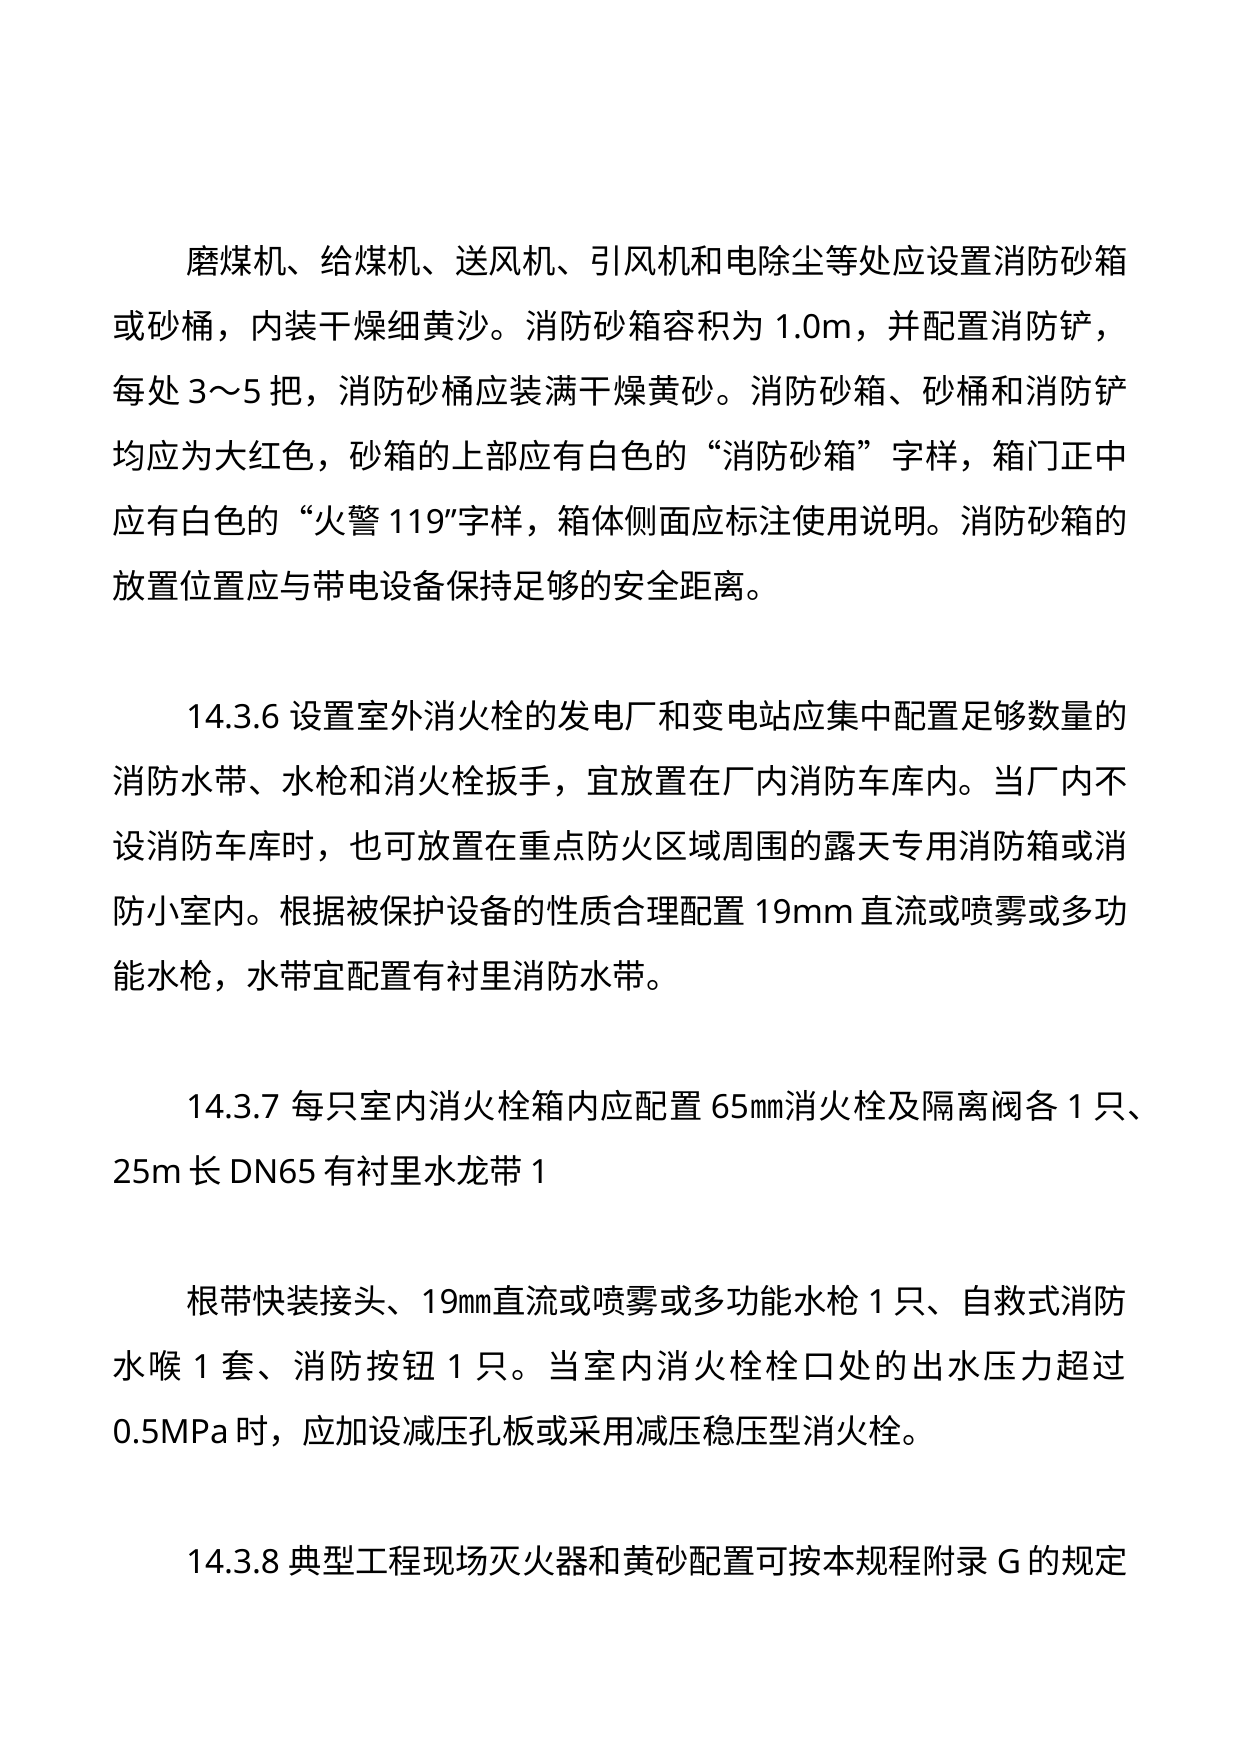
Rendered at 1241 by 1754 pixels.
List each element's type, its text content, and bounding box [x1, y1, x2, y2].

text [112, 1527, 1128, 1592]
text 14.3.6 设置室外消火栓的发电厂和变电站应集中配置足够数量的消防水带、水枪和消火栓扳手，宜放置在厂内消防车库内。当厂内不设消防车库时，也可放置在重点防火区域周围的露天专用消防箱或消防小室内。根据被保护设备的性质合理配置19mm直流或喷雾或多功能水枪，水带宜配置有衬里消防水带。 [112, 682, 1128, 1007]
text 根带快装接头、19㎜直流或喷雾或多功能水枪1只、自救式消防水喉1套、消防按钮1只。当室内消火栓栓口处的出水压力超过0.5MPa时，应加设减压孔板或采用减压稳压型消火栓。 [112, 1267, 1128, 1462]
text 磨煤机、给煤机、送风机、引风机和电除尘等处应设置消防砂箱或砂桶，内装干燥细黄沙。消防砂箱容积为1.0m，并配置消防铲，每处3～5把，消防砂桶应装满干燥黄砂。消防砂箱、砂桶和消防铲均应为大红色，砂箱的上部应有白色的“消防砂箱”字样，箱门正中应有白色的“火警119”字样，箱体侧面应标注使用说明。消防砂箱的放置位置应与带电设备保持足够的安全距离。 [112, 227, 1128, 617]
text 14.3.7 每只室内消火栓箱内应配置65㎜消火栓及隔离阀各1只、25m长DN65有衬里水龙带1 [112, 1072, 1128, 1202]
